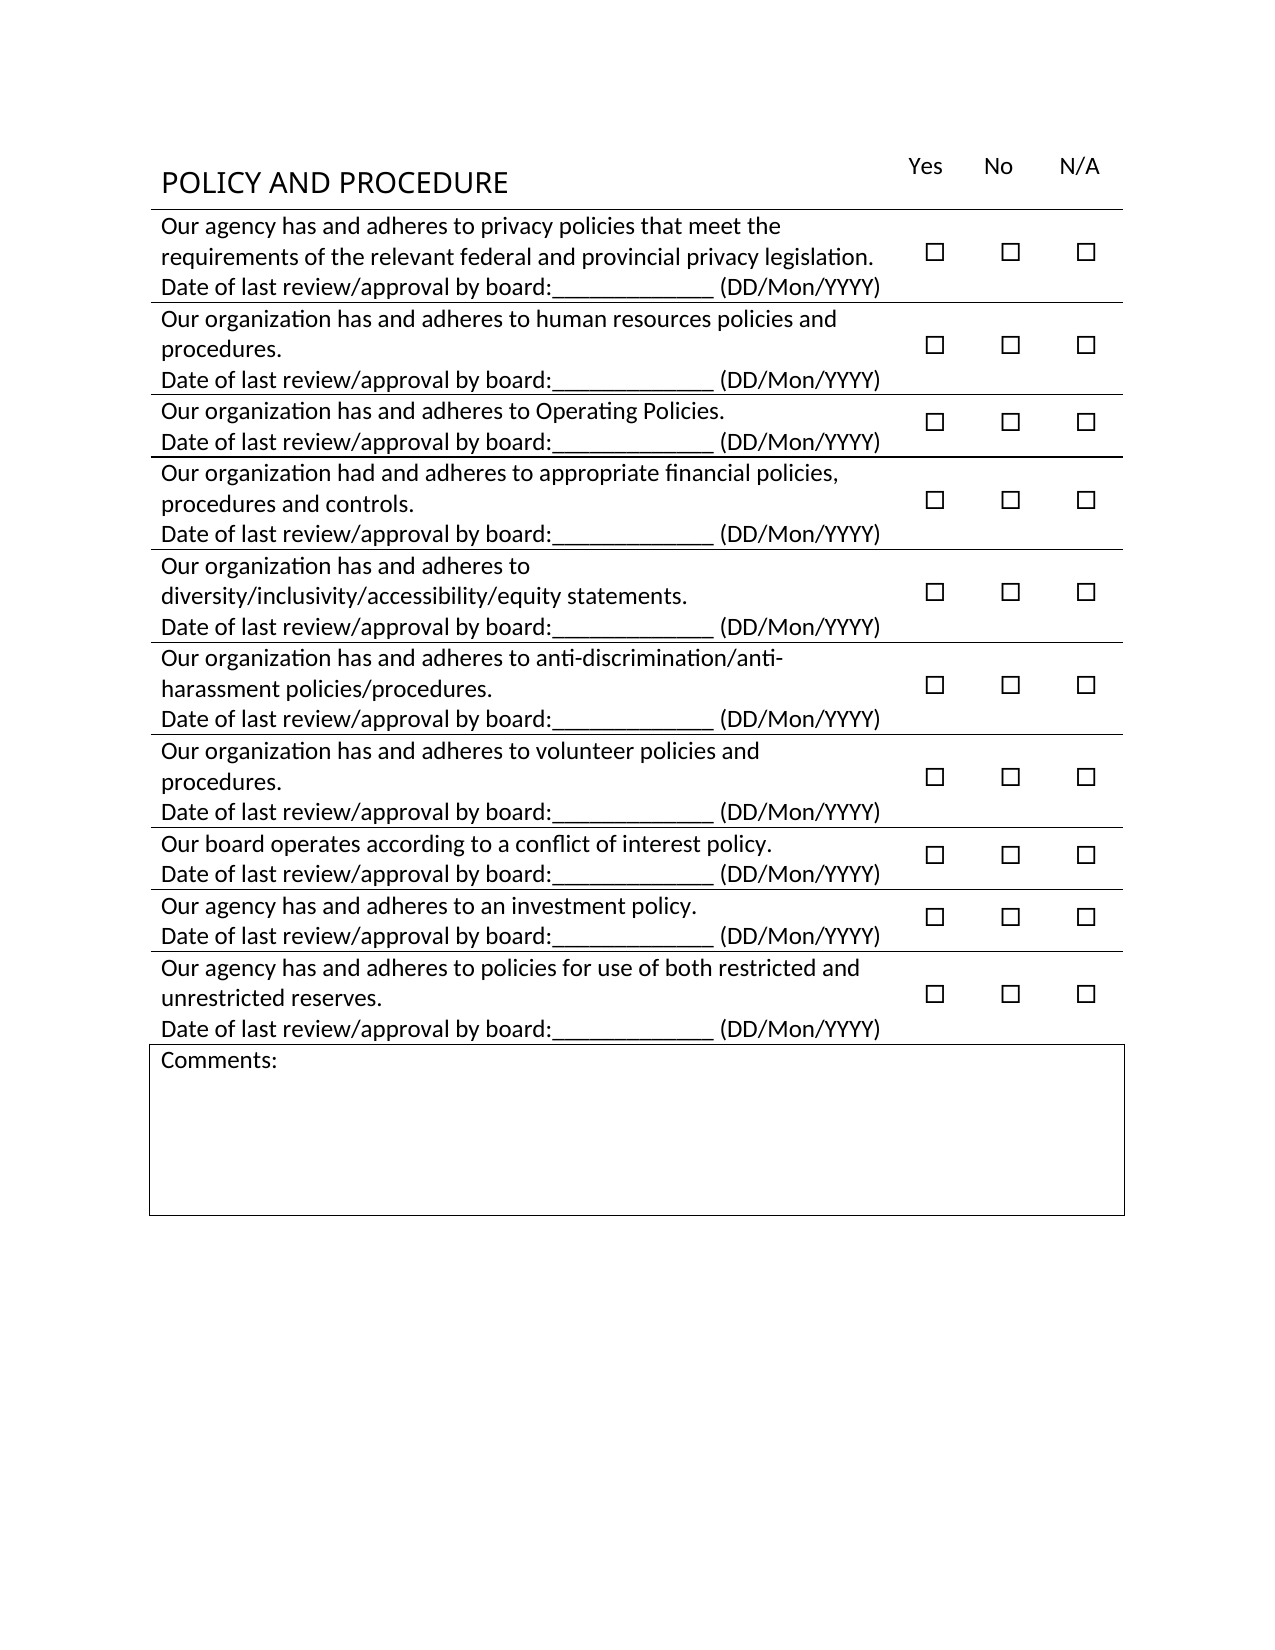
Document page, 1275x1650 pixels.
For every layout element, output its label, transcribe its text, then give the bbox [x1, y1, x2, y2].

table_cell Our agency has and adheres to an investment policy. Date of last review/approval by board:_____________ (DD/Mon/YYYY) [150, 890, 897, 951]
table_header policy and procedure [150, 150, 897, 209]
table_cell Our organization has and adheres to diversity/inclusivity/accessibility/equity statements. Date of last review/approval by board:_____________ (DD/Mon/YYYY) [150, 550, 897, 642]
table_cell [1048, 394, 1124, 456]
table_cell [897, 828, 973, 889]
table_cell [897, 735, 973, 827]
table_cell [973, 643, 1048, 734]
table_cell [973, 458, 1048, 549]
table_cell [897, 550, 973, 642]
table_cell Our board operates according to a conflict of interest policy. Date of last review/approval by board:_____________ (DD/Mon/YYYY) [150, 828, 897, 889]
table_cell [897, 952, 973, 1043]
table_header No [973, 150, 1048, 209]
table_cell [973, 550, 1048, 642]
table_cell [897, 303, 973, 394]
table_cell [897, 890, 973, 951]
table_cell [1048, 456, 1124, 549]
table_cell [1048, 951, 1124, 1043]
table_cell Comments: [150, 1045, 1124, 1214]
table_cell [973, 828, 1048, 889]
table_cell [897, 210, 973, 302]
table_header N/A [1048, 150, 1124, 209]
table_cell [897, 643, 973, 734]
table_cell Our organization has and adheres to volunteer policies and procedures. Date of last review/approval by board:_____________ (DD/Mon/YYYY) [150, 735, 897, 827]
table_cell [973, 395, 1048, 456]
table_cell Our organization had and adheres to appropriate financial policies, procedures and controls. Date of last review/approval by board:_____________ (DD/Mon/YYYY) [150, 457, 897, 549]
table_cell [1048, 302, 1124, 394]
table_cell [1048, 209, 1124, 302]
table_cell Our agency has and adheres to privacy policies that meet the requirements of the relevant federal and provincial privacy legislation. Date of last review/approval by board:_____________ (DD/Mon/YYYY) [150, 210, 897, 302]
table_cell [897, 395, 973, 456]
table_cell [897, 458, 973, 549]
table_cell [973, 210, 1048, 302]
table_cell [973, 952, 1048, 1043]
table_cell Our organization has and adheres to anti-discrimination/anti-harassment policies/procedures. Date of last review/approval by board:_____________ (DD/Mon/YYYY) [150, 643, 897, 734]
table_cell Our organization has and adheres to Operating Policies. Date of last review/approval by board:_____________ (DD/Mon/YYYY) [150, 395, 897, 456]
table_cell [973, 890, 1048, 951]
table_cell [1048, 549, 1124, 642]
table_header Yes [897, 150, 973, 209]
table_cell [1048, 889, 1124, 951]
table_cell [1048, 642, 1124, 734]
table_cell Our agency has and adheres to policies for use of both restricted and unrestricted reserves. Date of last review/approval by board:_____________ (DD/Mon/YYYY) [150, 952, 897, 1043]
table_cell [1048, 827, 1124, 889]
table_cell [1048, 734, 1124, 827]
table_cell [973, 735, 1048, 827]
table_cell [973, 303, 1048, 394]
table_cell Our organization has and adheres to human resources policies and procedures. Date of last review/approval by board:_____________ (DD/Mon/YYYY) [150, 303, 897, 394]
